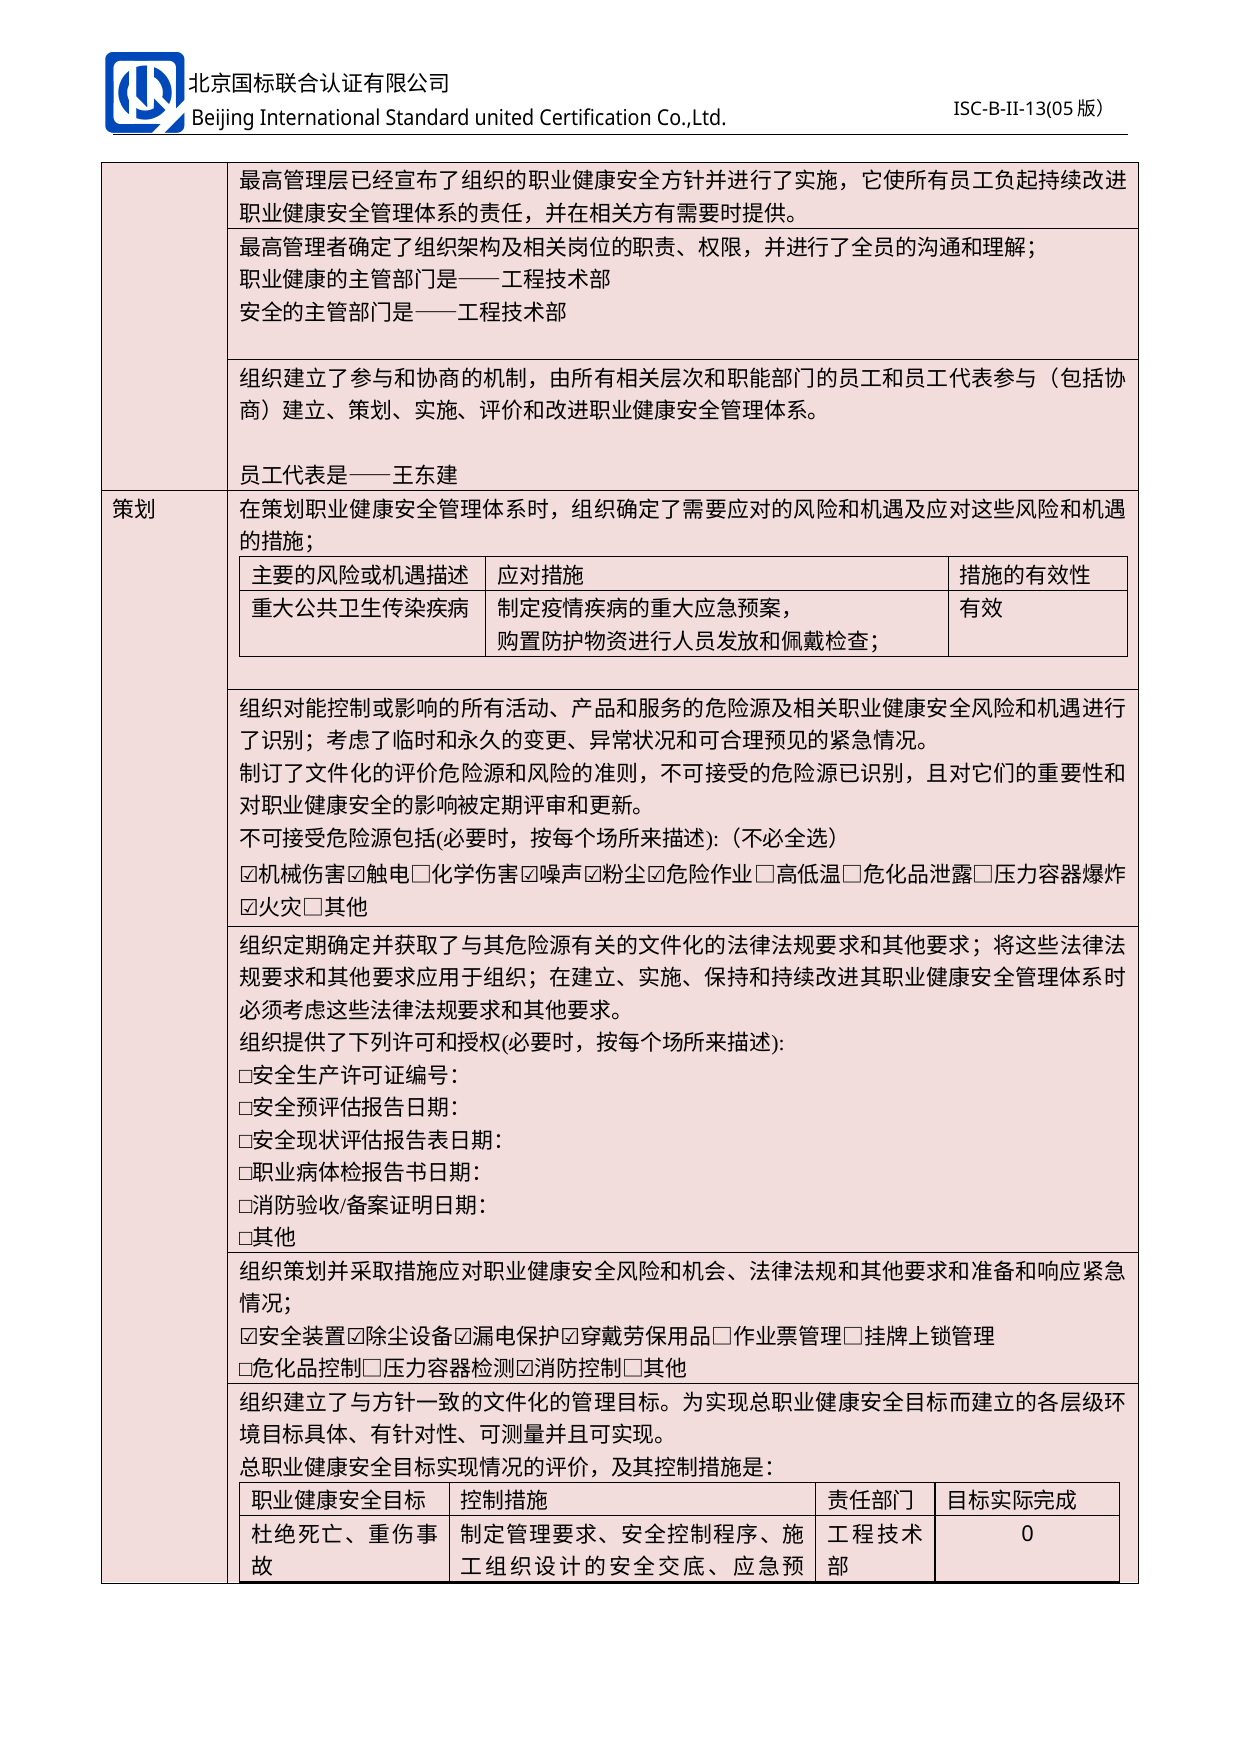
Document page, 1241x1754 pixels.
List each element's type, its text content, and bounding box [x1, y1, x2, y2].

table_cell 策划 [102, 491, 227, 1582]
picture [105, 52, 185, 133]
table_cell 组织对能控制或影响的所有活动、产品和服务的危险源及相关职业健康安全风险和机遇进行了识别；考虑了临时和永久的变更、异常状况和可合理预见的紧急情况。 制订了文件化的评价危险源和风险的准则，不可接受的危险源已识别，且对它们的重要性和对职业健康安全的影响被定期评审和更新。 不可接受危险源包括(必要时，按每个场所来描述):（不必全选） ☑机械伤害☑触电□化学伤害☑噪声☑粉尘☑危险作业□高低温□危化品泄露□压力容器爆炸☑火灾□其他 [228, 690, 1138, 926]
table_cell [228, 1384, 1138, 1582]
table_cell 最高管理者确定了组织架构及相关岗位的职责、权限，并进行了全员的沟通和理解； 职业健康的主管部门是——工程技术部 安全的主管部门是——工程技术部 [228, 229, 1138, 359]
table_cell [228, 163, 1138, 228]
table_cell 组织定期确定并获取了与其危险源有关的文件化的法律法规要求和其他要求；将这些法律法规要求和其他要求应用于组织；在建立、实施、保持和持续改进其职业健康安全管理体系时必须考虑这些法律法规要求和其他要求。 组织提供了下列许可和授权(必要时，按每个场所来描述): □安全生产许可证编号： □安全预评估报告日期： □安全现状评估报告表日期： □职业病体检报告书日期： □消防验收/备案证明日期： □其他 [228, 927, 1138, 1252]
table_cell 组织建立了参与和协商的机制，由所有相关层次和职能部门的员工和员工代表参与（包括协商）建立、策划、实施、评价和改进职业健康安全管理体系。 员工代表是——王东建 [228, 360, 1138, 490]
table_cell 组织策划并采取措施应对职业健康安全风险和机会、法律法规和其他要求和准备和响应紧急情况； ☑安全装置☑除尘设备☑漏电保护☑穿戴劳保用品□作业票管理□挂牌上锁管理 □危化品控制□压力容器检测☑消防控制□其他 [228, 1253, 1138, 1383]
table_cell 在策划职业健康安全管理体系时，组织确定了需要应对的风险和机遇及应对这些风险和机遇的措施； [228, 491, 1138, 689]
